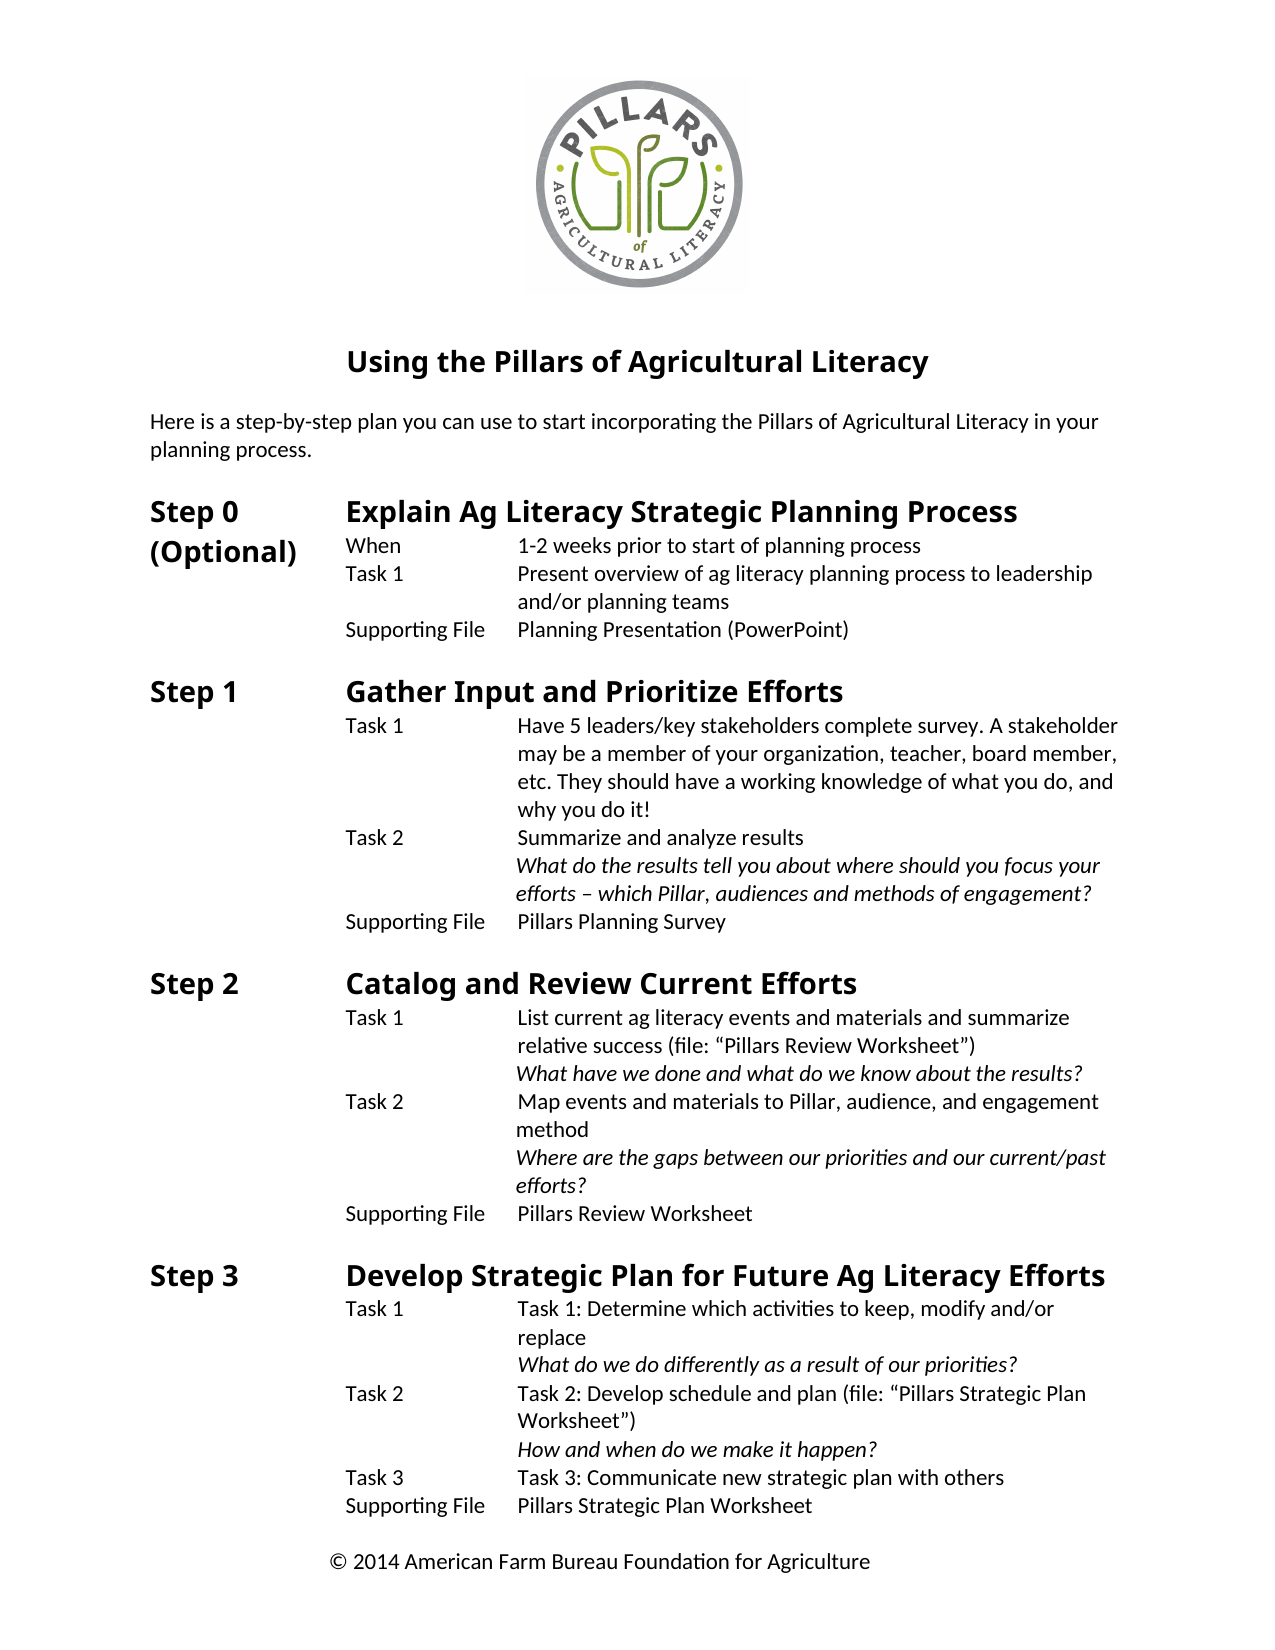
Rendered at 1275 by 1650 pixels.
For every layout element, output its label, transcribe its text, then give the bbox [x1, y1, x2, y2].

text Here is a step-by-step plan you can use to start incorporating the Pillars of Agricultural Literacy in your planning process. [150, 407, 1125, 463]
table_cell List current ag literacy events and materials and summarize relative success (file: “Pillars Review Worksheet”) What have we done and what do we know about the results? [506, 1003, 1136, 1087]
table_cell Task 2: Develop schedule and plan (file: “Pillars Strategic Plan Worksheet”) How and when do we make it happen? [506, 1379, 1136, 1463]
table_header Gather Input and Prioritize Efforts [334, 671, 1136, 711]
table_cell Planning Presentation (PowerPoint) [506, 615, 1136, 643]
table_cell Task 2 [334, 1087, 506, 1199]
text Using the Pillars of Agricultural Literacy [150, 341, 1125, 381]
picture [525, 75, 750, 294]
table_cell Task 2 [334, 1379, 506, 1463]
table_header Step 2 [139, 963, 334, 1227]
table_cell Task 1 [334, 1003, 506, 1087]
table_cell Task 1: Determine which activities to keep, modify and/or replace What do we do differently as a result of our priorities? [506, 1295, 1136, 1379]
table_cell Pillars Review Worksheet [506, 1199, 1136, 1227]
table_header Catalog and Review Current Efforts [334, 963, 1136, 1003]
table_cell Map events and materials to Pillar, audience, and engagement method Where are the gaps between our priorities and our current/past efforts? [506, 1087, 1136, 1199]
table_cell Task 3: Communicate new strategic plan with others [506, 1463, 1136, 1491]
table_cell Pillars Planning Survey [506, 907, 1136, 935]
table_cell Supporting File [334, 1199, 506, 1227]
table_cell 1-2 weeks prior to start of planning process [506, 531, 1136, 559]
table_cell Have 5 leaders/key stakeholders complete survey. A stakeholder may be a member of your organization, teacher, board member, etc. They should have a working knowledge of what you do, and why you do it! [506, 711, 1136, 823]
table_cell Supporting File [334, 1491, 506, 1519]
table_cell Task 3 [334, 1463, 506, 1491]
table_cell Supporting File [334, 907, 506, 935]
table_cell Task 1 [334, 559, 506, 615]
table_header Step 0 (Optional) [139, 491, 334, 643]
table_cell Present overview of ag literacy planning process to leadership and/or planning teams [506, 559, 1136, 615]
table_cell Pillars Strategic Plan Worksheet [506, 1491, 1136, 1519]
table_header Step 3 [139, 1255, 334, 1519]
table_cell Task 2 [334, 823, 506, 907]
table_header Step 1 [139, 671, 334, 935]
table_cell When [334, 531, 506, 559]
table_cell Summarize and analyze results What do the results tell you about where should you focus your efforts – which Pillar, audiences and methods of engagement? [506, 823, 1136, 907]
table_cell Task 1 [334, 711, 506, 823]
table_cell Task 1 [334, 1295, 506, 1379]
table_cell Supporting File [334, 615, 506, 643]
table_header Develop Strategic Plan for Future Ag Literacy Efforts [334, 1255, 1136, 1294]
table_header Explain Ag Literacy Strategic Planning Process [334, 491, 1136, 531]
